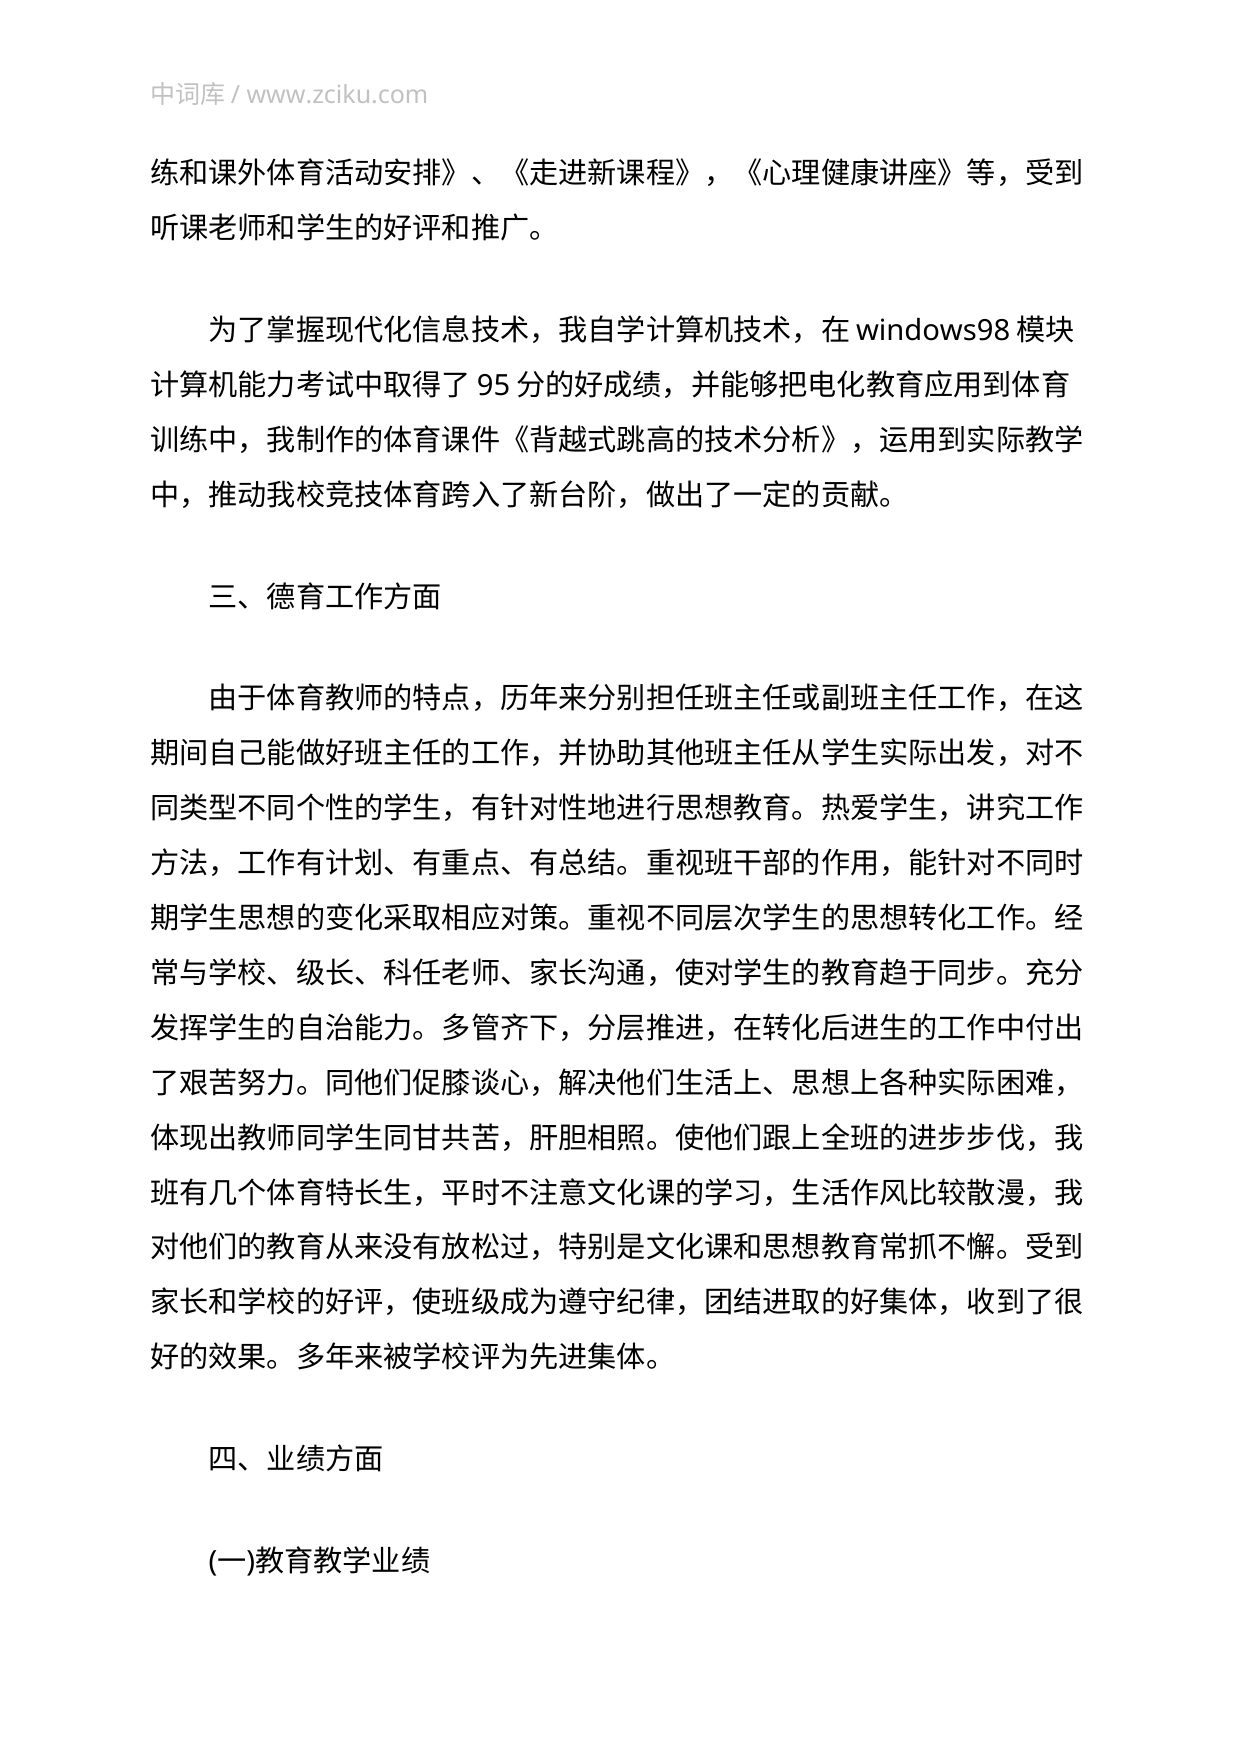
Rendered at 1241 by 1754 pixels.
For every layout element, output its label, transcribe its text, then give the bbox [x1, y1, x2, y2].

text 三、德育工作方面 [150, 573, 1090, 616]
text 为了掌握现代化信息技术，我自学计算机技术，在windows98模块计算机能力考试中取得了95分的好成绩，并能够把电化教育应用到体育训练中，我制作的体育课件《背越式跳高的技术分析》，运用到实际教学中，推动我校竞技体育跨入了新台阶，做出了一定的贡献。 [150, 307, 1090, 514]
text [150, 150, 1090, 247]
text 由于体育教师的特点，历年来分别担任班主任或副班主任工作，在这期间自己能做好班主任的工作，并协助其他班主任从学生实际出发，对不同类型不同个性的学生，有针对性地进行思想教育。热爱学生，讲究工作方法，工作有计划、有重点、有总结。重视班干部的作用，能针对不同时期学生思想的变化采取相应对策。重视不同层次学生的思想转化工作。经常与学校、级长、科任老师、家长沟通，使对学生的教育趋于同步。充分发挥学生的自治能力。多管齐下，分层推进，在转化后进生的工作中付出了艰苦努力。同他们促膝谈心，解决他们生活上、思想上各种实际困难，体现出教师同学生同甘共苦，肝胆相照。使他们跟上全班的进步步伐，我班有几个体育特长生，平时不注意文化课的学习，生活作风比较散漫，我对他们的教育从来没有放松过，特别是文化课和思想教育常抓不懈。受到家长和学校的好评，使班级成为遵守纪律，团结进取的好集体，收到了很好的效果。多年来被学校评为先进集体。 [150, 675, 1090, 1376]
text 四、业绩方面 [150, 1436, 1090, 1478]
text (一)教育教学业绩 [150, 1537, 1090, 1580]
